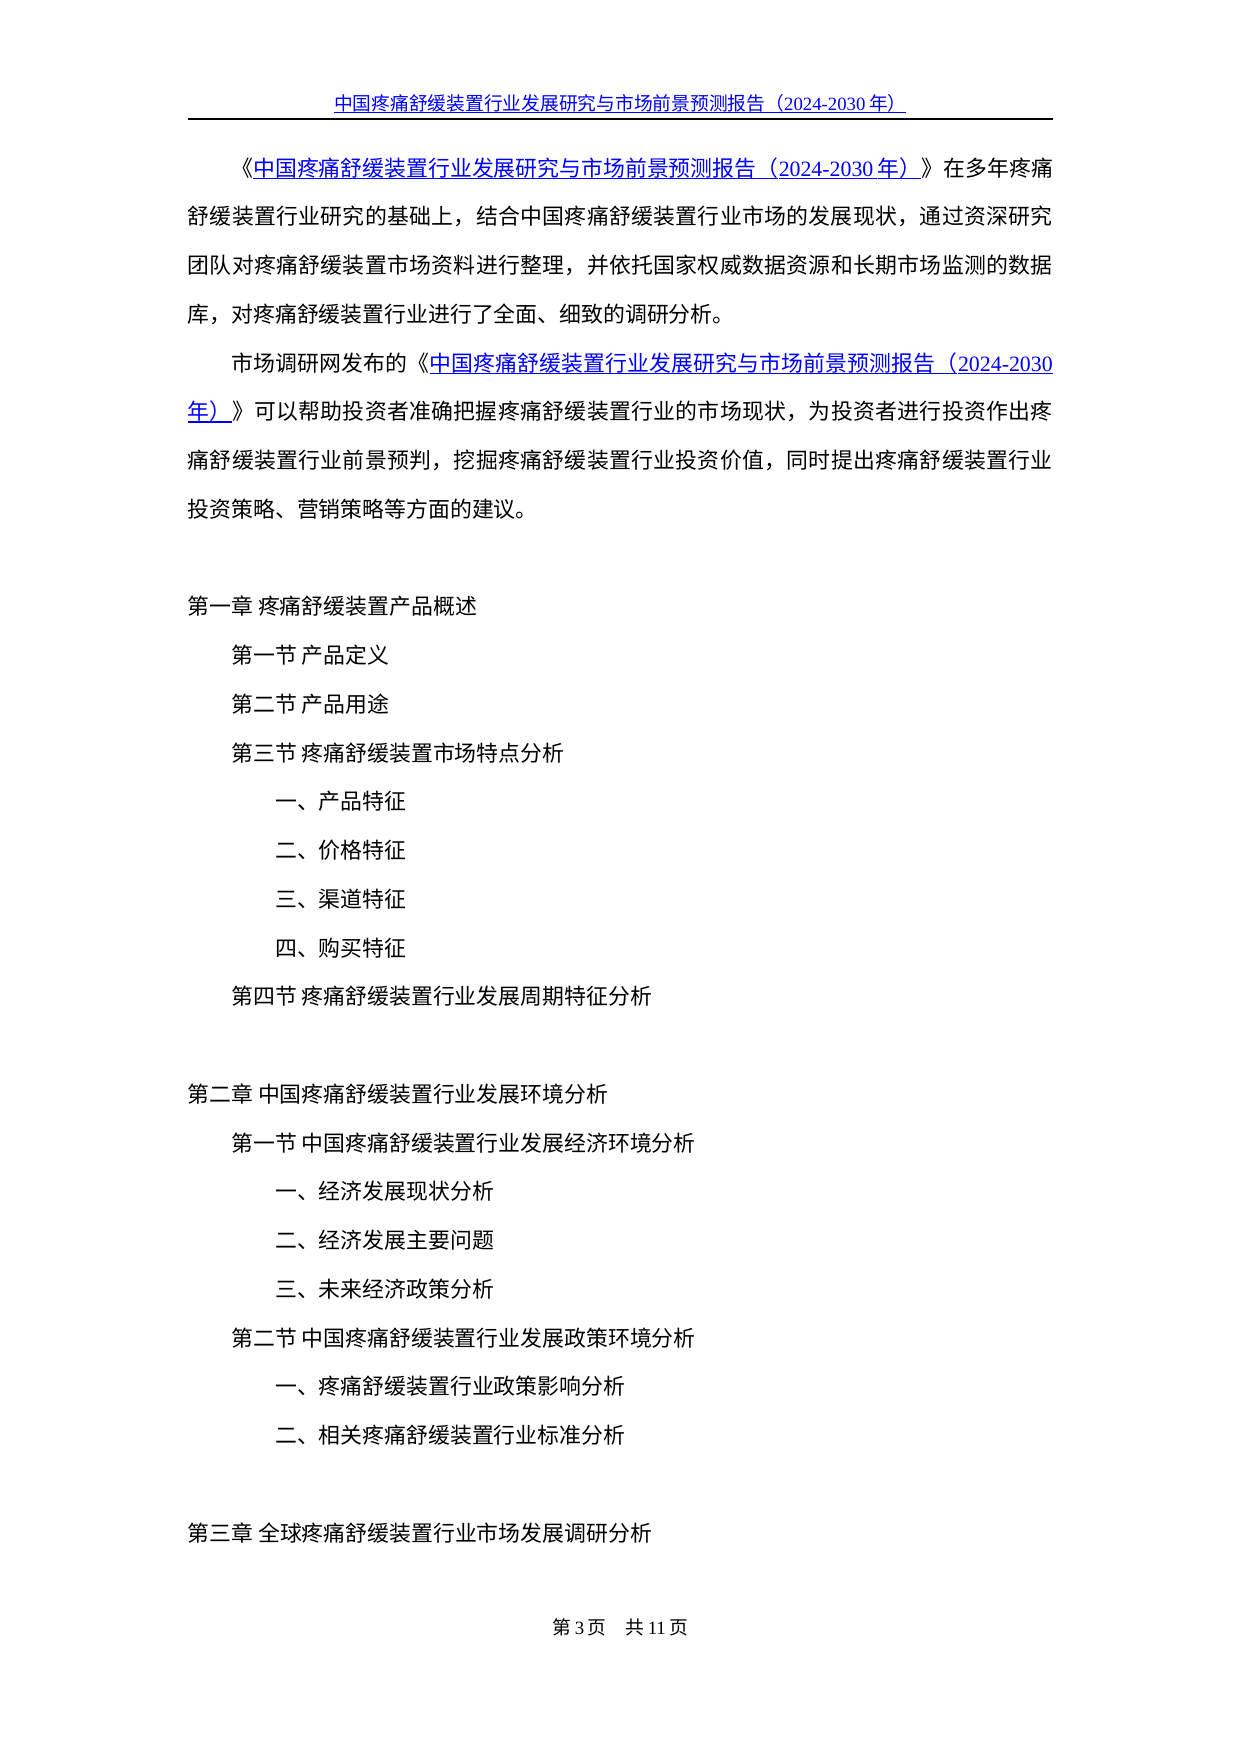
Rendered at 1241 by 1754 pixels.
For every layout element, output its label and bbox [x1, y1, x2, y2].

text [187, 150, 1053, 1548]
